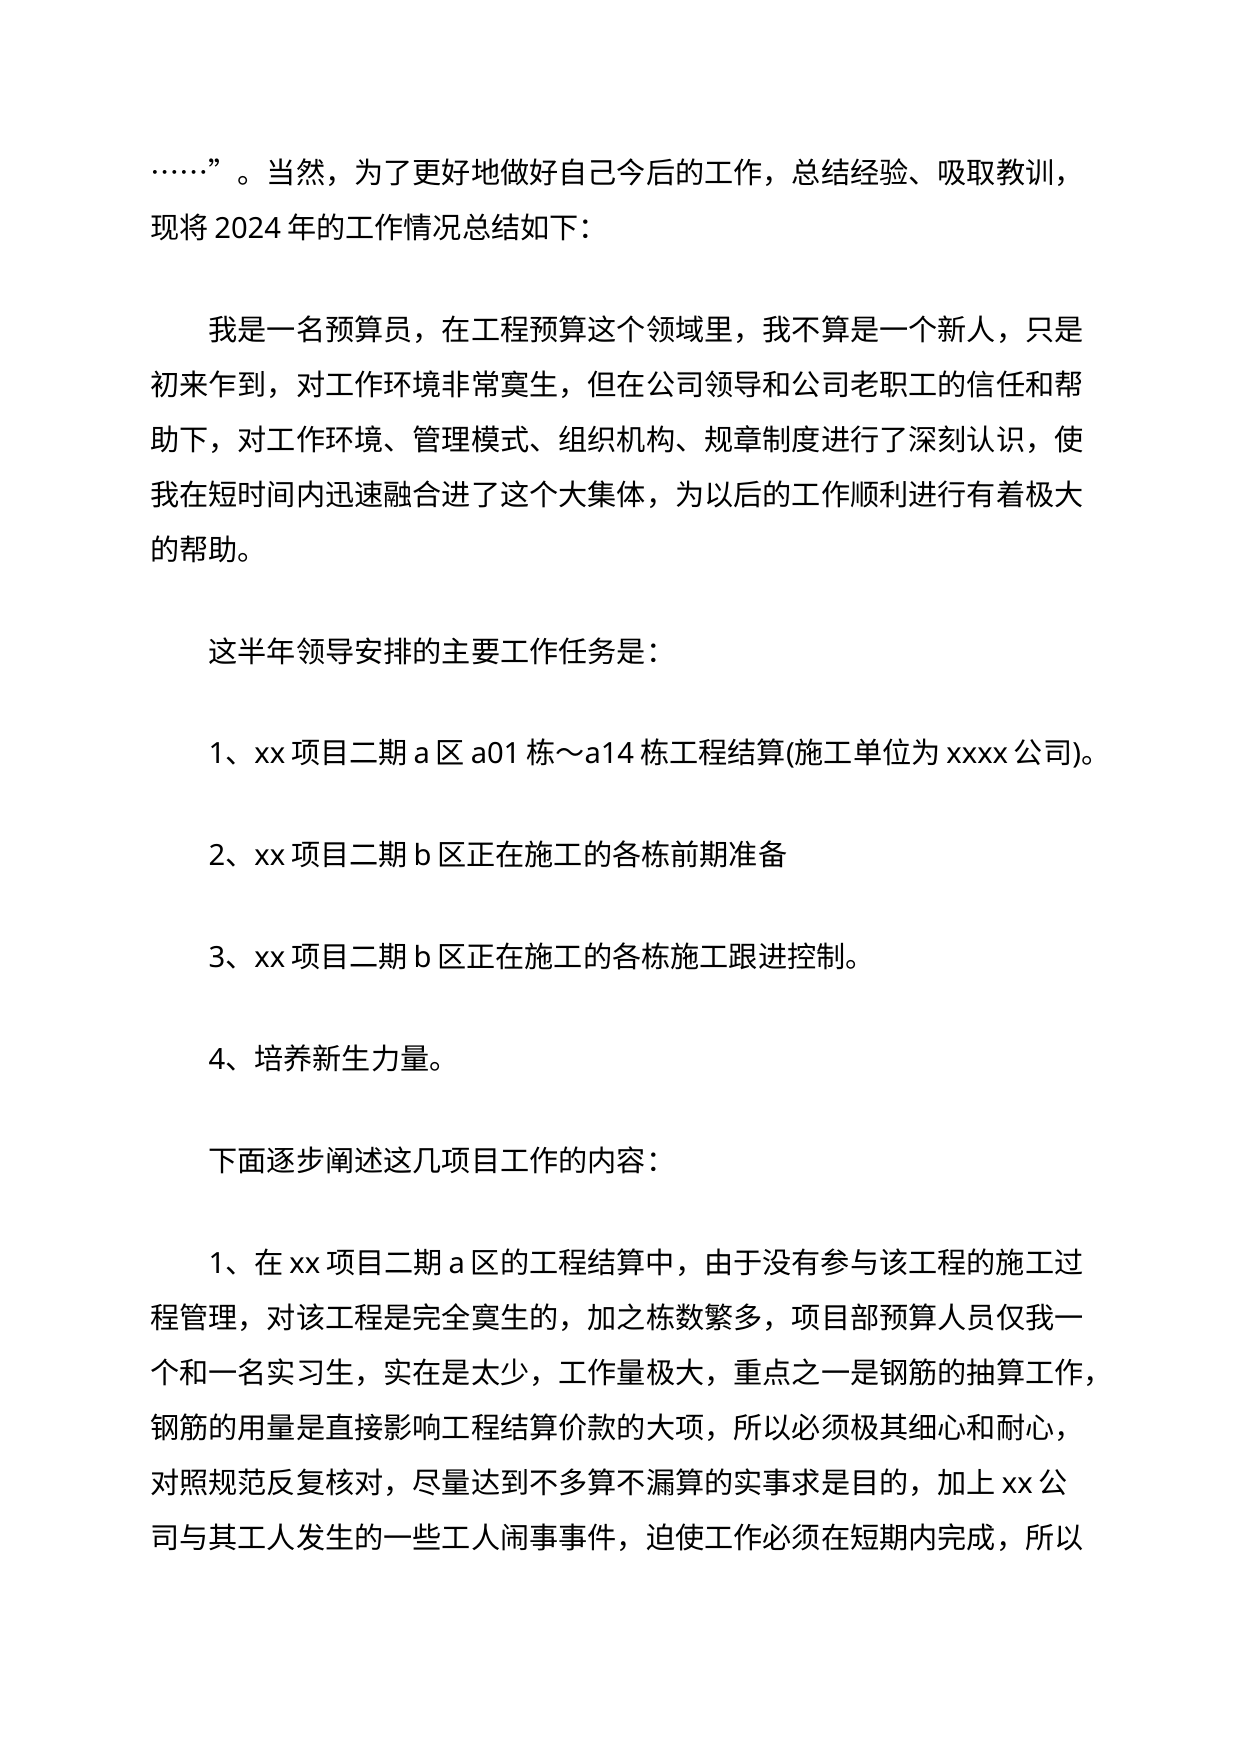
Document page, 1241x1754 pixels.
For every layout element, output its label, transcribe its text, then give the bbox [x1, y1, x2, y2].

text 3、xx项目二期b区正在施工的各栋施工跟进控制。 [150, 934, 1090, 976]
text 1、xx项目二期a区a01栋～a14栋工程结算(施工单位为xxxx公司)。 [150, 730, 1090, 772]
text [150, 150, 1090, 247]
text 这半年领导安排的主要工作任务是： [150, 628, 1090, 671]
text 4、培养新生力量。 [150, 1036, 1090, 1078]
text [150, 1240, 1090, 1557]
text 我是一名预算员，在工程预算这个领域里，我不算是一个新人，只是初来乍到，对工作环境非常寞生，但在公司领导和公司老职工的信任和帮助下，对工作环境、管理模式、组织机构、规章制度进行了深刻认识，使我在短时间内迅速融合进了这个大集体，为以后的工作顺利进行有着极大的帮助。 [150, 307, 1090, 569]
text 下面逐步阐述这几项目工作的内容： [150, 1138, 1090, 1180]
text 2、xx项目二期b区正在施工的各栋前期准备 [150, 832, 1090, 874]
